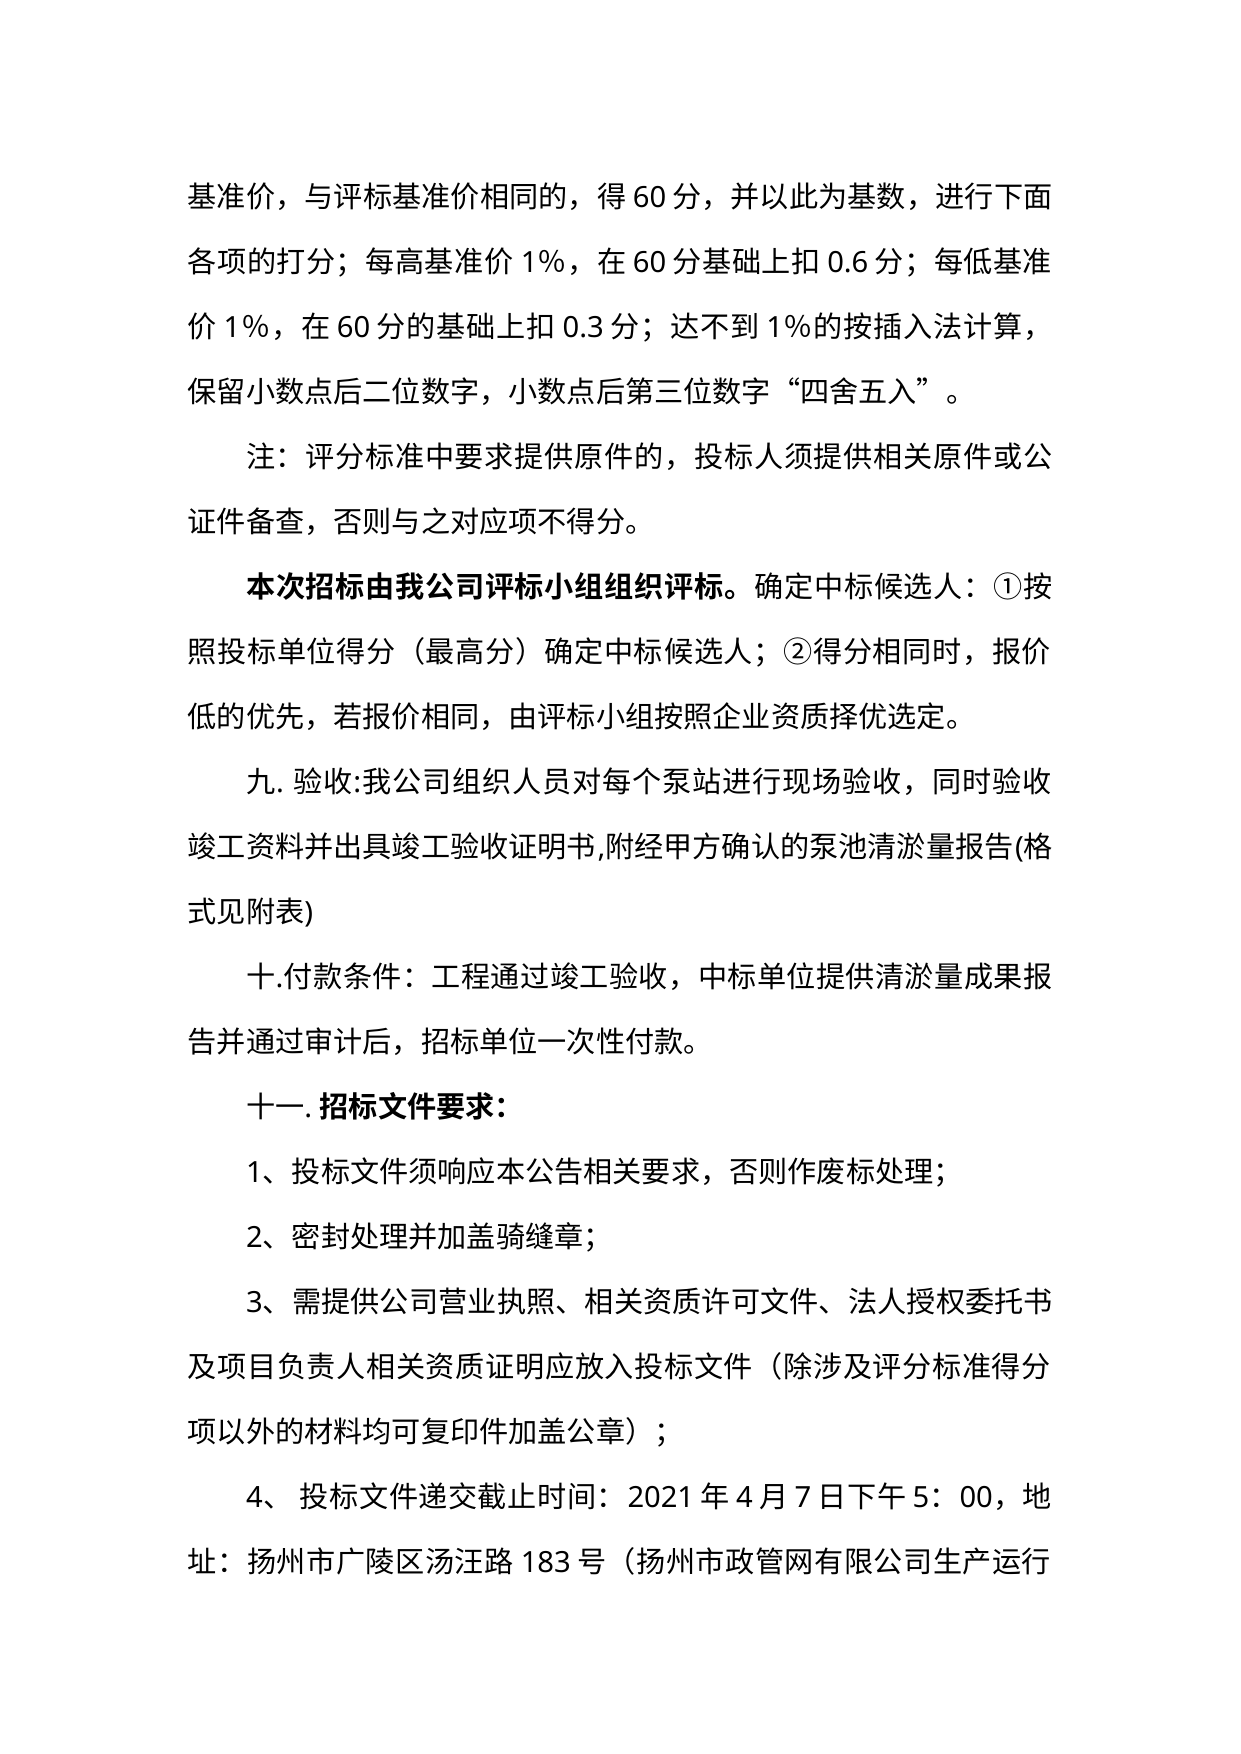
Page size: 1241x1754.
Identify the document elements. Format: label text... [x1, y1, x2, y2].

text 注：评分标准中要求提供原件的，投标人须提供相关原件或公证件备查，否则与之对应项不得分。 [187, 422, 1053, 552]
text 1、投标文件须响应本公告相关要求，否则作废标处理； [187, 1137, 1053, 1202]
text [187, 162, 1053, 422]
text 十.付款条件：工程通过竣工验收，中标单位提供清淤量成果报告并通过审计后，招标单位一次性付款。 [187, 942, 1053, 1072]
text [187, 1462, 1053, 1592]
text 3、需提供公司营业执照、相关资质许可文件、法人授权委托书及项目负责人相关资质证明应放入投标文件（除涉及评分标准得分项以外的材料均可复印件加盖公章）； [187, 1267, 1053, 1462]
text 十一. 招标文件要求： [187, 1072, 1053, 1137]
text 2、密封处理并加盖骑缝章； [187, 1202, 1053, 1267]
text 九. 验收:我公司组织人员对每个泵站进行现场验收，同时验收竣工资料并出具竣工验收证明书,附经甲方确认的泵池清淤量报告(格式见附表) [187, 747, 1053, 942]
text 本次招标由我公司评标小组组织评标。确定中标候选人：①按照投标单位得分（最高分）确定中标候选人；②得分相同时，报价低的优先，若报价相同，由评标小组按照企业资质择优选定。 [187, 552, 1053, 747]
